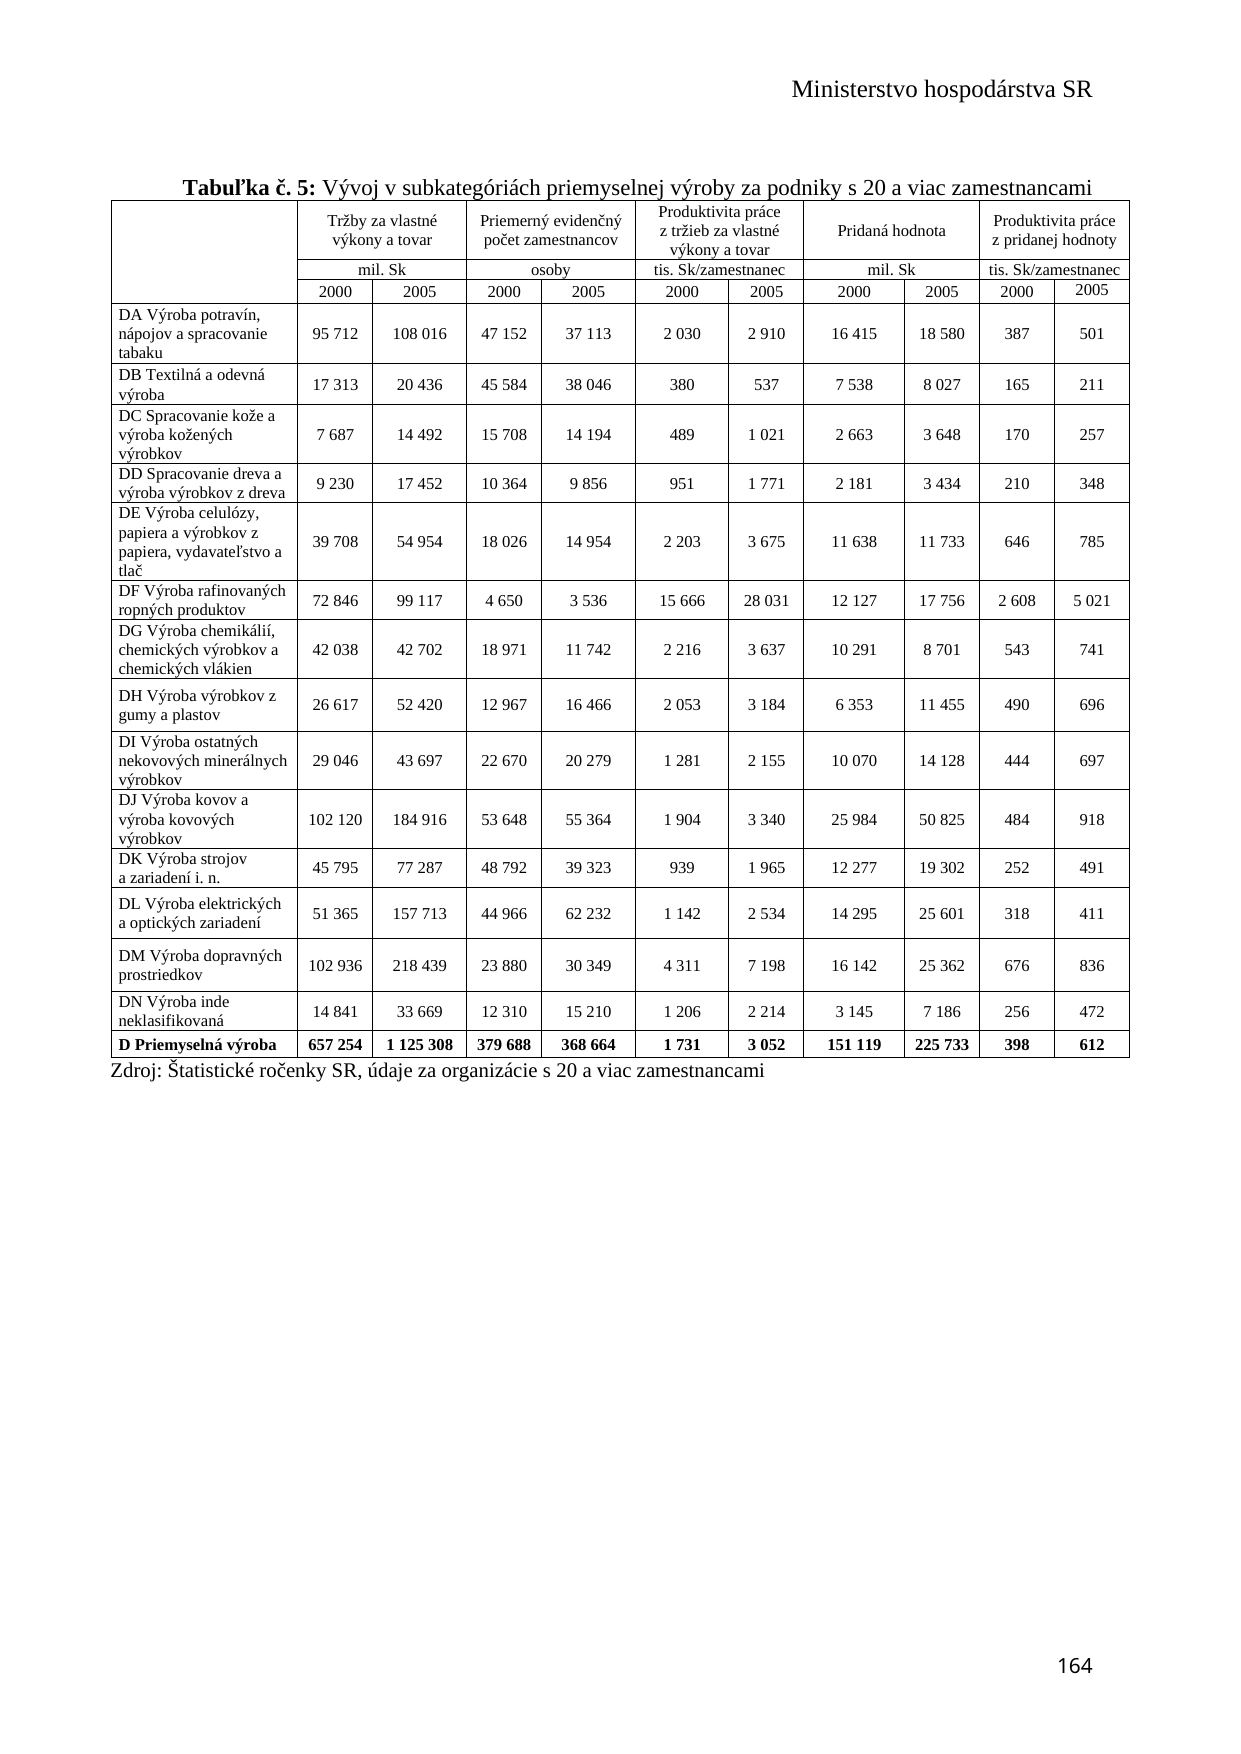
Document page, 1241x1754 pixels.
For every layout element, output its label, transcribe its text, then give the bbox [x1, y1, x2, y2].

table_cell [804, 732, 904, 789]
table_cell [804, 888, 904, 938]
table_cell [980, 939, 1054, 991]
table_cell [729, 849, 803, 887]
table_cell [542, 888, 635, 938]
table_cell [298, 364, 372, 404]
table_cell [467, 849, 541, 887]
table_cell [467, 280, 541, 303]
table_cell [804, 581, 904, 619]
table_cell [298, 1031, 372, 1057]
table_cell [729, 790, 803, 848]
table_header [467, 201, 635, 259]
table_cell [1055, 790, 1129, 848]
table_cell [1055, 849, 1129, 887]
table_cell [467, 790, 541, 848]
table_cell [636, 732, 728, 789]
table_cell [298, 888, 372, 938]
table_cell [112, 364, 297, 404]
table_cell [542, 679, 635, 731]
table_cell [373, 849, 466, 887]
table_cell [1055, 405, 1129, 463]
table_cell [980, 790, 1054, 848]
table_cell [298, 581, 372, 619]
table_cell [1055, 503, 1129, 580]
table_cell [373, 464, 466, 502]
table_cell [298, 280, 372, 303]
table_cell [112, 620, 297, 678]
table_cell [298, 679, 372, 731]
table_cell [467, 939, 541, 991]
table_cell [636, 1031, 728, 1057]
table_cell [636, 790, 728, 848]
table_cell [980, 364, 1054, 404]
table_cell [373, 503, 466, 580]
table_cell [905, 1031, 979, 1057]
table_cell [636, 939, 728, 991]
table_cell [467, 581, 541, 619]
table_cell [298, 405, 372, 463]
text Tabuľka č. 5: Vývoj v subkategóriách priemyselnej výroby za podniky s 20 a viac zamestnancami [148, 174, 1093, 200]
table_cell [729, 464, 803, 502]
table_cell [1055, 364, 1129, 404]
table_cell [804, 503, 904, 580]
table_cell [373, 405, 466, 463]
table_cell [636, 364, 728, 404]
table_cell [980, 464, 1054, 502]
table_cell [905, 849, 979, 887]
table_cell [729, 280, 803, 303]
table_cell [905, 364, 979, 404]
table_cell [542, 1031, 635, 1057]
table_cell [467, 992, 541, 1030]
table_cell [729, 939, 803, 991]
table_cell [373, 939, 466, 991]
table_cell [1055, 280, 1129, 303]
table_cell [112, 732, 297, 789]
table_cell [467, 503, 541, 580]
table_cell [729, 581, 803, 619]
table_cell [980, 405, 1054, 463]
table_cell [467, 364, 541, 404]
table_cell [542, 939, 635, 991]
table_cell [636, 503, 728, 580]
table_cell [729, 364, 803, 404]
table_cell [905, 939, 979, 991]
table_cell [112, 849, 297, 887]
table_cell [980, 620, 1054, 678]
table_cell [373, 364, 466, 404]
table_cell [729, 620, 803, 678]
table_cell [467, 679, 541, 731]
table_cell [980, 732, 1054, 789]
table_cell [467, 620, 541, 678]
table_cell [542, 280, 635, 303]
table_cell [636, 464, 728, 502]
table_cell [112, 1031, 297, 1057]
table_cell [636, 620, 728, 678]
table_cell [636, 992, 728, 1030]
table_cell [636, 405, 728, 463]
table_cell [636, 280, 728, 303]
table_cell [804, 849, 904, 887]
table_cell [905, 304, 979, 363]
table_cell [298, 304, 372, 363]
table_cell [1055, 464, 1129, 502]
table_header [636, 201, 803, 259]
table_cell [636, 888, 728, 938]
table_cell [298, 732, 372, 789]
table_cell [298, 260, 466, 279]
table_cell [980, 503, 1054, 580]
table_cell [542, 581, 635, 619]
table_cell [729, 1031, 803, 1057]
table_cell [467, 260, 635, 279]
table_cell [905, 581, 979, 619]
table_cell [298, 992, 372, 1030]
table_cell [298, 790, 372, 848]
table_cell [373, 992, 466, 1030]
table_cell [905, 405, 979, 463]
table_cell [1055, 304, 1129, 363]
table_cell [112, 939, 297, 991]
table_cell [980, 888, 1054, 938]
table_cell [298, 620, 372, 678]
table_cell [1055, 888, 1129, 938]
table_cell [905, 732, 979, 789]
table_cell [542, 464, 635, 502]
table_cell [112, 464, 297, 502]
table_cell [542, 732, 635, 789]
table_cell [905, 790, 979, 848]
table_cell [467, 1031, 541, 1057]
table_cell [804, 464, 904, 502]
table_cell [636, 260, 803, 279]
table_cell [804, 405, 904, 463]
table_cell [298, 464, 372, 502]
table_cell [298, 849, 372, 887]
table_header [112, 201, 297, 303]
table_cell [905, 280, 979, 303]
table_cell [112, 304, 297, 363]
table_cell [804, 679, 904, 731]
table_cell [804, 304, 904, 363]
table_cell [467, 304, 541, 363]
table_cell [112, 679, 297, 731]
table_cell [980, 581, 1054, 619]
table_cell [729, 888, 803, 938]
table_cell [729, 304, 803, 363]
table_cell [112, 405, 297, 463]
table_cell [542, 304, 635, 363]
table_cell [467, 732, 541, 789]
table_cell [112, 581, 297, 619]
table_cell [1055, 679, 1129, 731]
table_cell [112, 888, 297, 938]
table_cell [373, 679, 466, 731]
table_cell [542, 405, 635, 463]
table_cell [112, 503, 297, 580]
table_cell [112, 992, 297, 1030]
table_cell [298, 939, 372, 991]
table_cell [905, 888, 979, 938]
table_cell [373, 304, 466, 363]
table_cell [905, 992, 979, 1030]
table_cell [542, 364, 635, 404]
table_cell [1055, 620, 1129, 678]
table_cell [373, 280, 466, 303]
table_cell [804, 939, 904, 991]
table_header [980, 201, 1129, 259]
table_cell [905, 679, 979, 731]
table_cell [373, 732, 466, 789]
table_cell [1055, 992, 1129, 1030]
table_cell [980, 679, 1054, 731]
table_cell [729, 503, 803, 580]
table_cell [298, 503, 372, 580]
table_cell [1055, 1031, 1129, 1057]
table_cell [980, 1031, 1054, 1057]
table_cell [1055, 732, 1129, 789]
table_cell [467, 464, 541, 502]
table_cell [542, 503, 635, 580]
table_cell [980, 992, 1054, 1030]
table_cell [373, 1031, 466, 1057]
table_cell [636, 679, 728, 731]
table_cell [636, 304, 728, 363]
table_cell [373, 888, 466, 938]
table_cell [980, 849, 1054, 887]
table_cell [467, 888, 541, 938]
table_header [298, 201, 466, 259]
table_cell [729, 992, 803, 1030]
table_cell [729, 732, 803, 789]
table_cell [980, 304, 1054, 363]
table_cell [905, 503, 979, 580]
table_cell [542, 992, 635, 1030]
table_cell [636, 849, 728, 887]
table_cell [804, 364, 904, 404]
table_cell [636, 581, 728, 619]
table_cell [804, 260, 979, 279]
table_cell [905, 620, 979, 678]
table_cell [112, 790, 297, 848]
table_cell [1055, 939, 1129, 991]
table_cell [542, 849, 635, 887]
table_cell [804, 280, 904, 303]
text Zdroj: Štatistické ročenky SR, údaje za organizácie s 20 a viac zamestnancami [110, 1058, 1093, 1082]
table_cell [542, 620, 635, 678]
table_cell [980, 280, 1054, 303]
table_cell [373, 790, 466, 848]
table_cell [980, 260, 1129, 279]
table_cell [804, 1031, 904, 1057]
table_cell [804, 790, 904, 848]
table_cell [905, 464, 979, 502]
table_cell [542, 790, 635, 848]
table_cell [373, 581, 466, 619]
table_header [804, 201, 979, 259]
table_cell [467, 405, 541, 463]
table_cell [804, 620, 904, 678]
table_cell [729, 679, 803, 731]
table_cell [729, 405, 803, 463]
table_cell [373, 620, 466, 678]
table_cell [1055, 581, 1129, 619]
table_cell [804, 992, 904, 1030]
